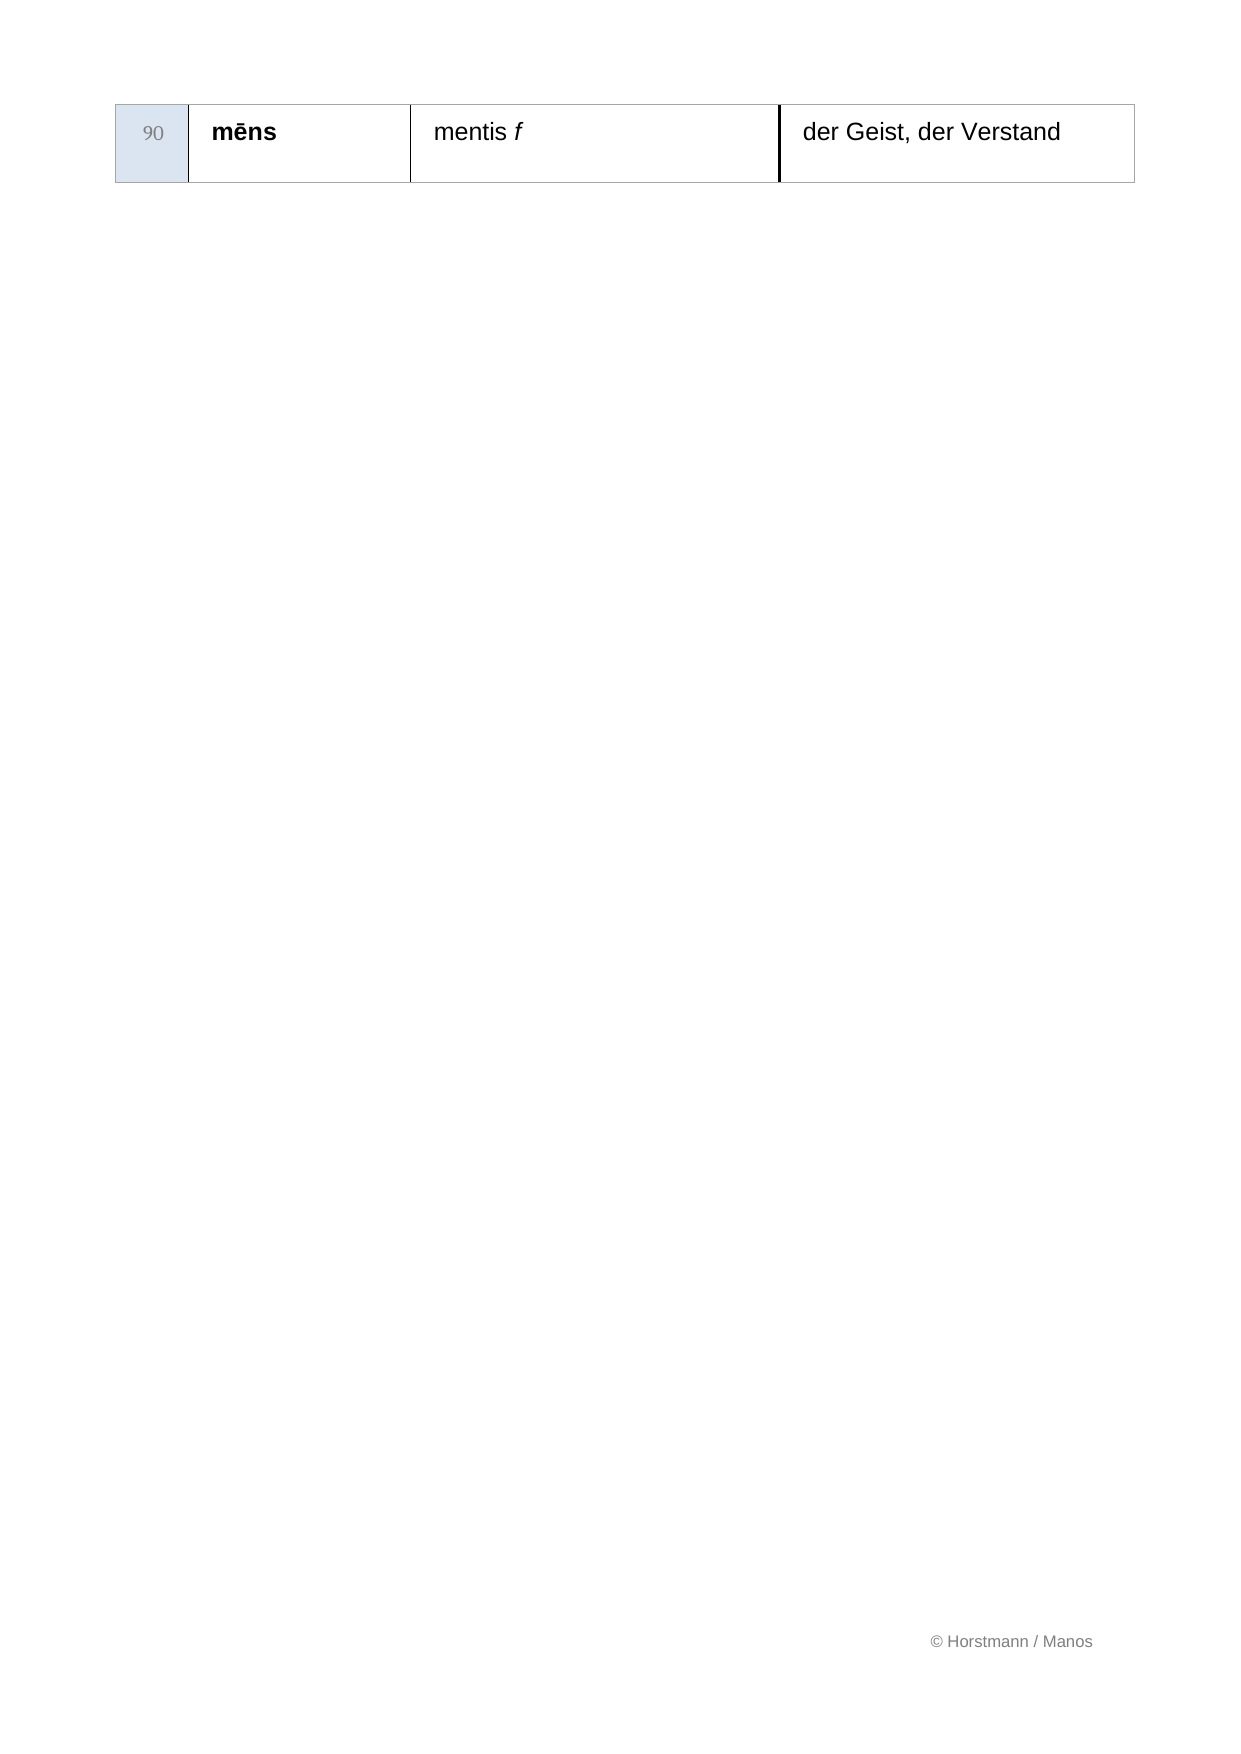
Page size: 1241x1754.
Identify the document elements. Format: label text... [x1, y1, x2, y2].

table_cell der Geist, der Verstand [781, 105, 1134, 182]
table_cell mentis f [411, 105, 778, 182]
table_cell [116, 105, 188, 182]
table_cell mēns [189, 105, 410, 182]
